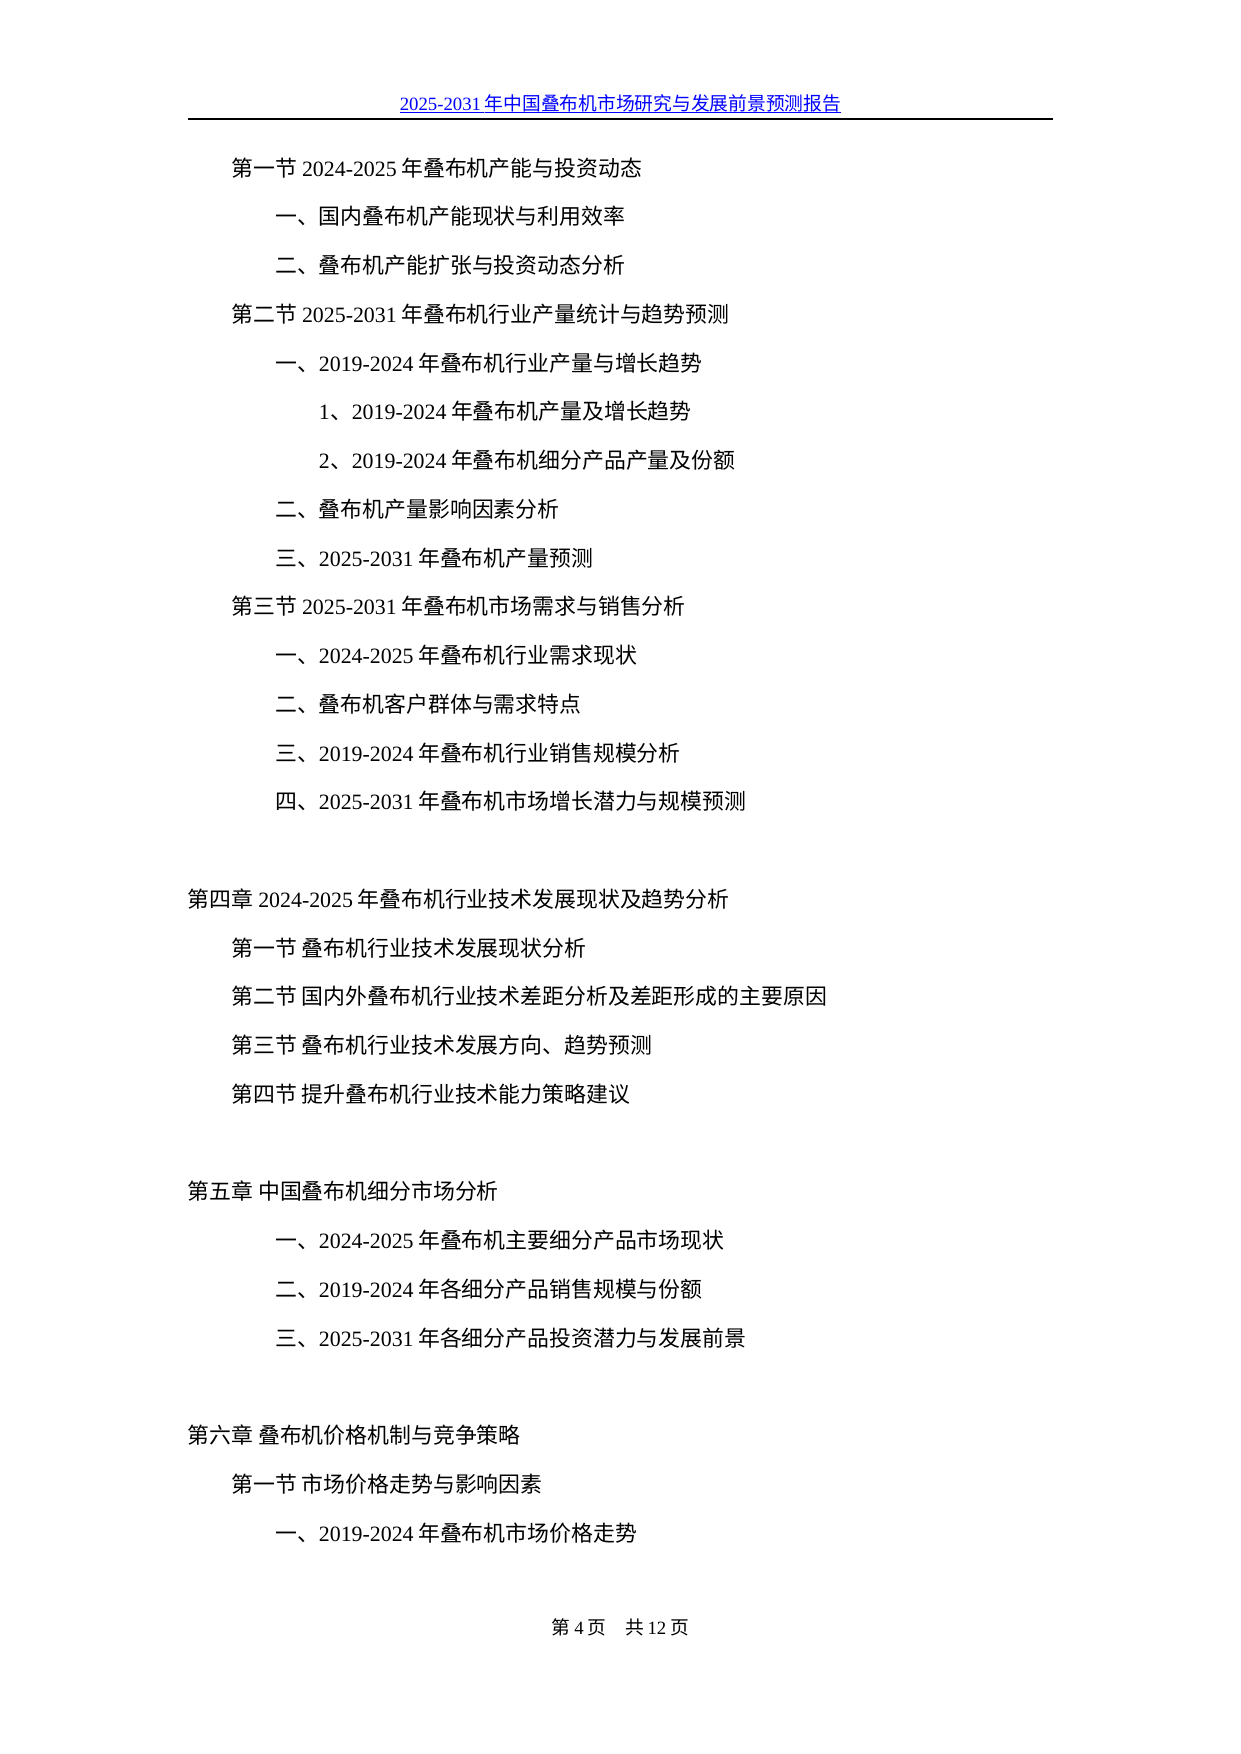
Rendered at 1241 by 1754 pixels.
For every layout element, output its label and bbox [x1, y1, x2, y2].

text [187, 150, 1053, 1548]
